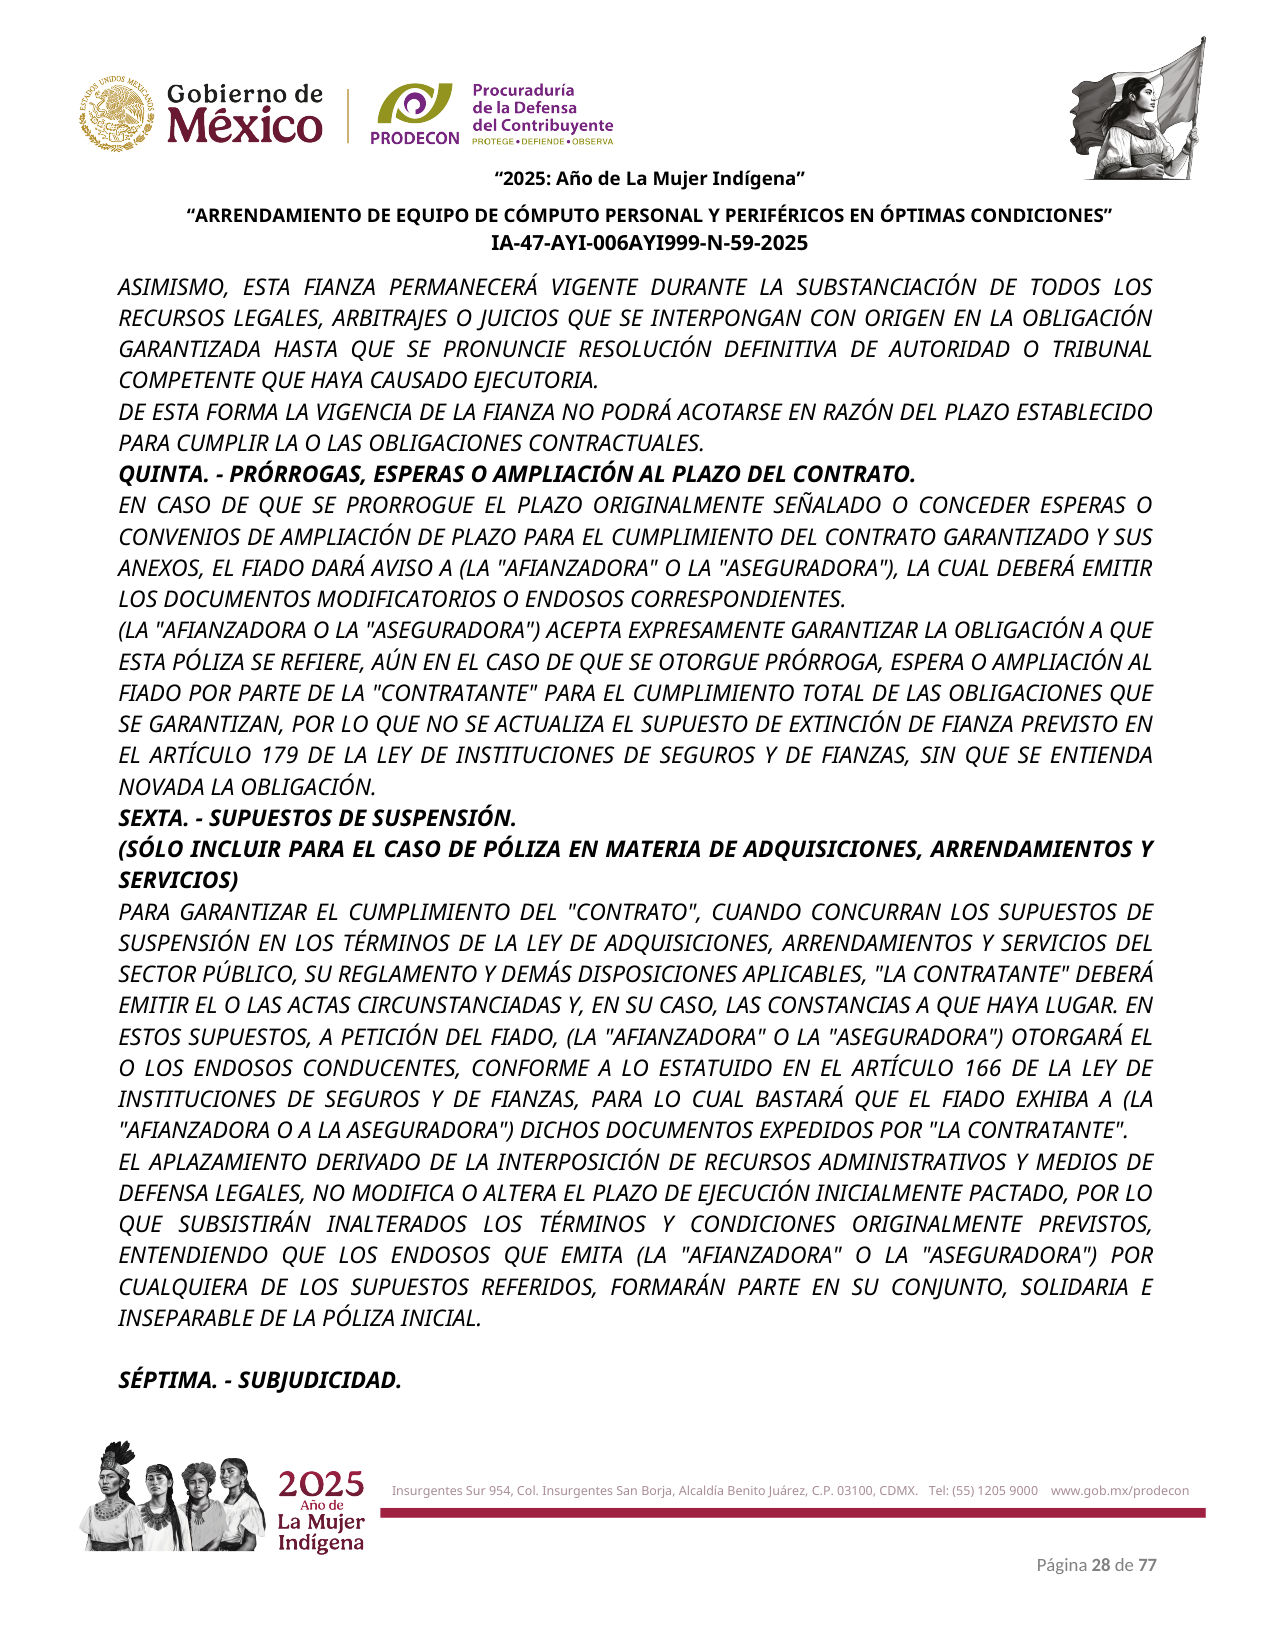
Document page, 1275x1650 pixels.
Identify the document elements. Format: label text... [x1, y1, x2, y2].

text EN CASO DE QUE SE PRORROGUE EL PLAZO ORIGINALMENTE SEÑALADO O CONCEDER ESPERAS O CONVENIOS DE AMPLIACIÓN DE PLAZO PARA EL CUMPLIMIENTO DEL CONTRATO GARANTIZADO Y SUS ANEXOS, EL FIADO DARÁ AVISO A (LA "AFIANZADORA" O LA "ASEGURADORA"), LA CUAL DEBERÁ EMITIR LOS DOCUMENTOS MODIFICATORIOS O ENDOSOS CORRESPONDIENTES. [118, 489, 1157, 614]
text PARA GARANTIZAR EL CUMPLIMIENTO DEL "CONTRATO", CUANDO CONCURRAN LOS SUPUESTOS DE SUSPENSIÓN EN LOS TÉRMINOS DE LA LEY DE ADQUISICIONES, ARRENDAMIENTOS Y SERVICIOS DEL SECTOR PÚBLICO, SU REGLAMENTO Y DEMÁS DISPOSICIONES APLICABLES, "LA CONTRATANTE" DEBERÁ EMITIR EL O LAS ACTAS CIRCUNSTANCIADAS Y, EN SU CASO, LAS CONSTANCIAS A QUE HAYA LUGAR. EN ESTOS SUPUESTOS, A PETICIÓN DEL FIADO, (LA "AFIANZADORA" O LA "ASEGURADORA") OTORGARÁ EL O LOS ENDOSOS CONDUCENTES, CONFORME A LO ESTATUIDO EN EL ARTÍCULO 166 DE LA LEY DE INSTITUCIONES DE SEGUROS Y DE FIANZAS, PARA LO CUAL BASTARÁ QUE EL FIADO EXHIBA A (LA "AFIANZADORA O A LA ASEGURADORA") DICHOS DOCUMENTOS EXPEDIDOS POR "LA CONTRATANTE". [118, 895, 1157, 1145]
text EL APLAZAMIENTO DERIVADO DE LA INTERPOSICIÓN DE RECURSOS ADMINISTRATIVOS Y MEDIOS DE DEFENSA LEGALES, NO MODIFICA O ALTERA EL PLAZO DE EJECUCIÓN INICIALMENTE PACTADO, POR LO QUE SUBSISTIRÁN INALTERADOS LOS TÉRMINOS Y CONDICIONES ORIGINALMENTE PREVISTOS, ENTENDIENDO QUE LOS ENDOSOS QUE EMITA (LA "AFIANZADORA" O LA "ASEGURADORA") POR CUALQUIERA DE LOS SUPUESTOS REFERIDOS, FORMARÁN PARTE EN SU CONJUNTO, SOLIDARIA E INSEPARABLE DE LA PÓLIZA INICIAL. [118, 1145, 1157, 1333]
picture [67, 28, 1217, 185]
text (LA "AFIANZADORA O LA "ASEGURADORA") ACEPTA EXPRESAMENTE GARANTIZAR LA OBLIGACIÓN A QUE ESTA PÓLIZA SE REFIERE, AÚN EN EL CASO DE QUE SE OTORGUE PRÓRROGA, ESPERA O AMPLIACIÓN AL FIADO POR PARTE DE LA "CONTRATANTE" PARA EL CUMPLIMIENTO TOTAL DE LAS OBLIGACIONES QUE SE GARANTIZAN, POR LO QUE NO SE ACTUALIZA EL SUPUESTO DE EXTINCIÓN DE FIANZA PREVISTO EN EL ARTÍCULO 179 DE LA LEY DE INSTITUCIONES DE SEGUROS Y DE FIANZAS, SIN QUE SE ENTIENDA NOVADA LA OBLIGACIÓN. [118, 614, 1157, 802]
text QUINTA. - PRÓRROGAS, ESPERAS O AMPLIACIÓN AL PLAZO DEL CONTRATO. [118, 458, 1157, 489]
text SÉPTIMA. - SUBJUDICIDAD. [118, 1364, 1157, 1395]
text ASIMISMO, ESTA FIANZA PERMANECERÁ VIGENTE DURANTE LA SUBSTANCIACIÓN DE TODOS LOS RECURSOS LEGALES, ARBITRAJES O JUICIOS QUE SE INTERPONGAN CON ORIGEN EN LA OBLIGACIÓN GARANTIZADA HASTA QUE SE PRONUNCIE RESOLUCIÓN DEFINITIVA DE AUTORIDAD O TRIBUNAL COMPETENTE QUE HAYA CAUSADO EJECUTORIA. [118, 270, 1157, 395]
picture [70, 1434, 1220, 1560]
text SEXTA. - SUPUESTOS DE SUSPENSIÓN. [118, 802, 1157, 833]
text DE ESTA FORMA LA VIGENCIA DE LA FIANZA NO PODRÁ ACOTARSE EN RAZÓN DEL PLAZO ESTABLECIDO PARA CUMPLIR LA O LAS OBLIGACIONES CONTRACTUALES. [118, 395, 1157, 458]
text (SÓLO INCLUIR PARA EL CASO DE PÓLIZA EN MATERIA DE ADQUISICIONES, ARRENDAMIENTOS Y SERVICIOS) [118, 833, 1157, 895]
